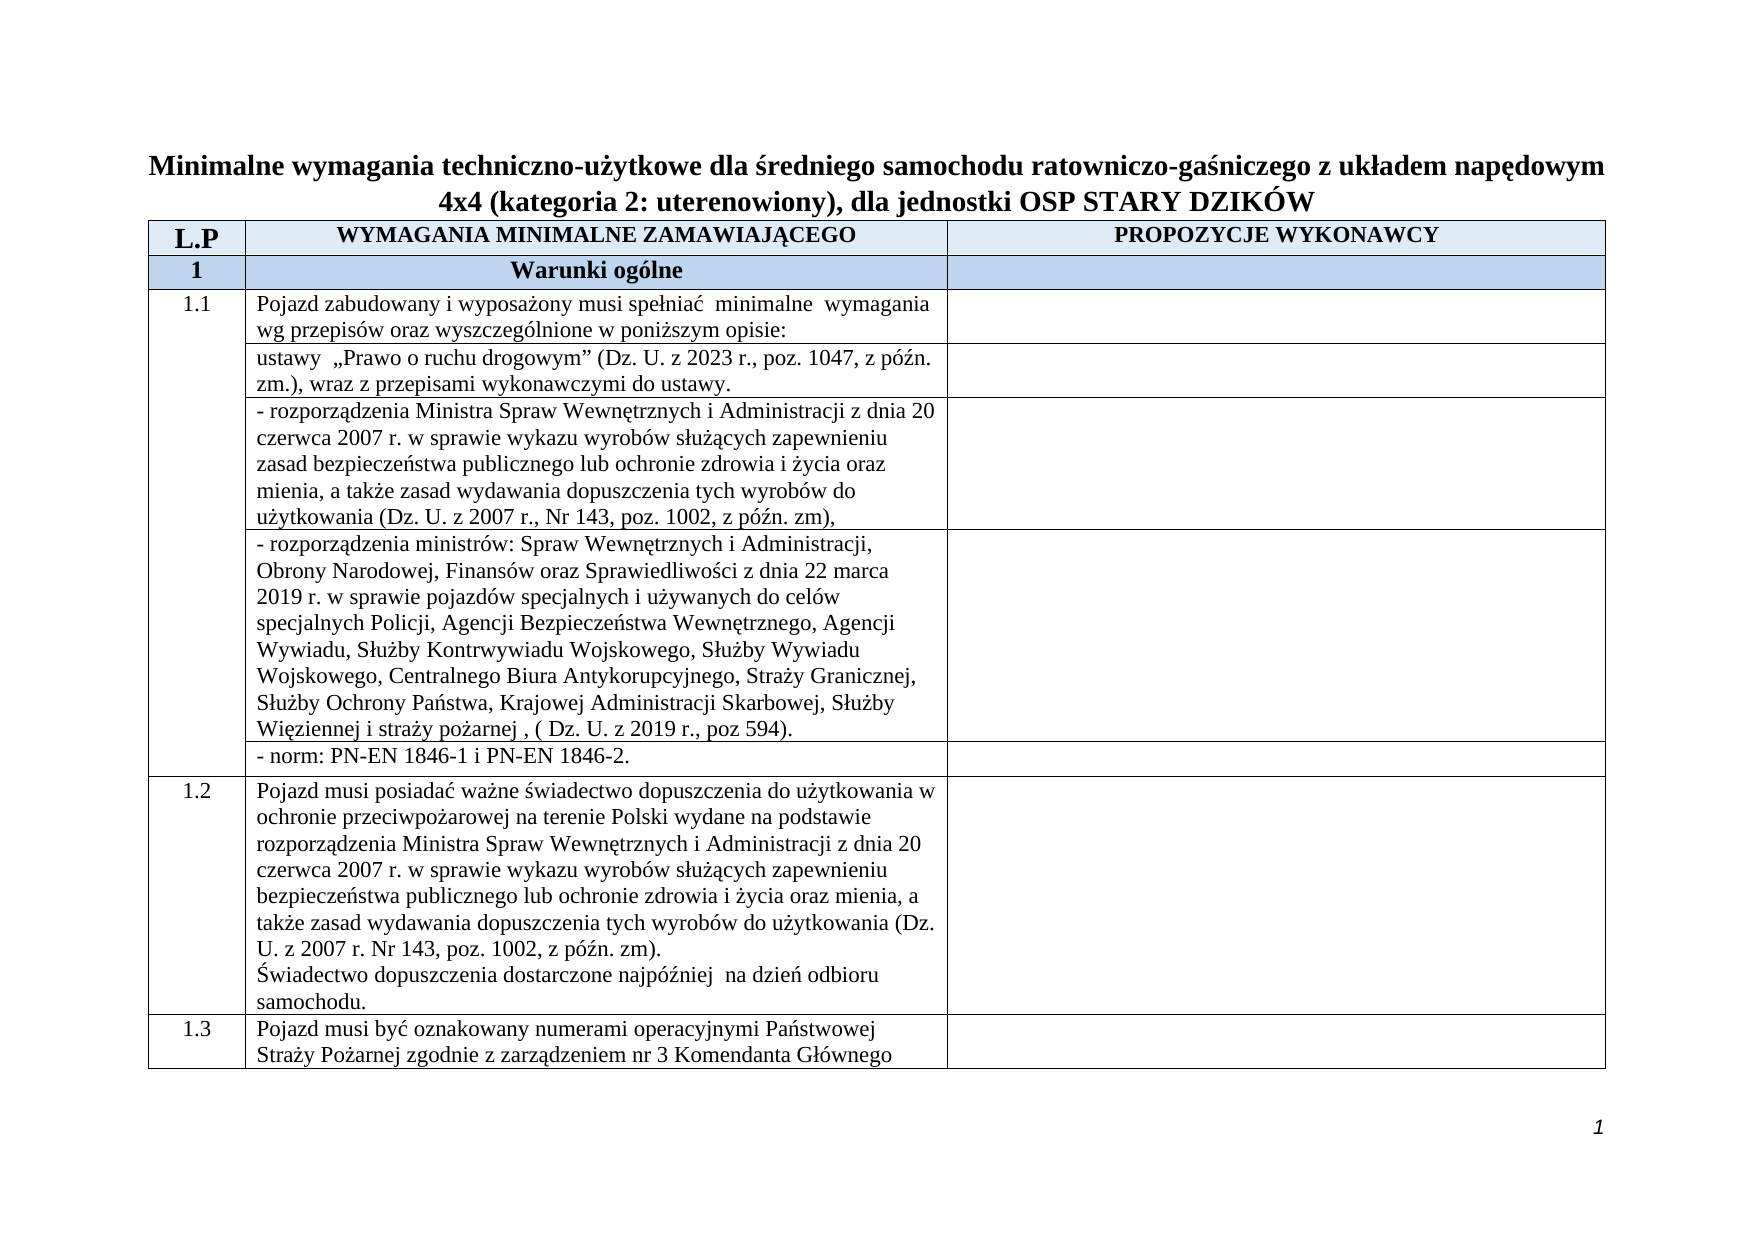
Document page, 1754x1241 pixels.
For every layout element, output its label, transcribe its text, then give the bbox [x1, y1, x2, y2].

table_cell 1.2 [149, 777, 245, 1014]
table_cell ustawy „Prawo o ruchu drogowym” (Dz. U. z 2023 r., poz. 1047, z późn. zm.), wraz z przepisami wykonawczymi do ustawy. [246, 344, 947, 397]
table_header L.P [149, 221, 245, 254]
table_cell Pojazd musi posiadać ważne świadectwo dopuszczenia do użytkowania w ochronie przeciwpożarowej na terenie Polski wydane na podstawie rozporządzenia Ministra Spraw Wewnętrznych i Administracji z dnia 20 czerwca 2007 r. w sprawie wykazu wyrobów służących zapewnieniu bezpieczeństwa publicznego lub ochronie zdrowia i życia oraz mienia, a także zasad wydawania dopuszczenia tych wyrobów do użytkowania (Dz. U. z 2007 r. Nr 143, poz. 1002, z późn. zm). Świadectwo dopuszczenia dostarczone najpóźniej na dzień odbioru samochodu. [246, 777, 947, 1014]
table_cell - rozporządzenia ministrów: Spraw Wewnętrznych i Administracji, Obrony Narodowej, Finansów oraz Sprawiedliwości z dnia 22 marca 2019 r. w sprawie pojazdów specjalnych i używanych do celów specjalnych Policji, Agencji Bezpieczeństwa Wewnętrznego, Agencji Wywiadu, Służby Kontrwywiadu Wojskowego, Służby Wywiadu Wojskowego, Centralnego Biura Antykorupcyjnego, Straży Granicznej, Służby Ochrony Państwa, Krajowej Administracji Skarbowej, Służby Więziennej i straży pożarnej , ( Dz. U. z 2019 r., poz 594). [246, 530, 947, 741]
table_cell 1.1 [149, 290, 245, 776]
table_cell Warunki ogólne [246, 256, 947, 289]
table_cell - rozporządzenia Ministra Spraw Wewnętrznych i Administracji z dnia 20 czerwca 2007 r. w sprawie wykazu wyrobów służących zapewnieniu zasad bezpieczeństwa publicznego lub ochronie zdrowia i życia oraz mienia, a także zasad wydawania dopuszczenia tych wyrobów do użytkowania (Dz. U. z 2007 r., Nr 143, poz. 1002, z późn. zm), [246, 398, 947, 529]
table_cell [948, 777, 1605, 1014]
table_cell [948, 344, 1605, 397]
table_cell [948, 398, 1605, 529]
table_cell [948, 530, 1605, 741]
table_cell 1 [149, 256, 245, 289]
table_cell [948, 1015, 1605, 1068]
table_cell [246, 1015, 947, 1068]
table_cell Pojazd zabudowany i wyposażony musi spełniać minimalne wymagania wg przepisów oraz wyszczególnione w poniższym opisie: [246, 290, 947, 343]
table_header WYMAGANIA MINIMALNE ZAMAWIAJĄCEGO [246, 221, 947, 254]
table_cell [948, 290, 1605, 343]
table_cell [948, 742, 1605, 776]
table_cell - norm: PN-EN 1846-1 i PN-EN 1846-2. [246, 742, 947, 776]
table_cell [948, 256, 1605, 289]
table_cell 1.3 [149, 1015, 245, 1068]
text Minimalne wymagania techniczno-użytkowe dla średniego samochodu ratowniczo-gaśniczego z układem napędowym 4x4 (kategoria 2: uterenowiony), dla jednostki OSP STARY DZIKÓW [148, 148, 1606, 217]
table_header PROPOZYCJE WYKONAWCY [948, 221, 1605, 254]
